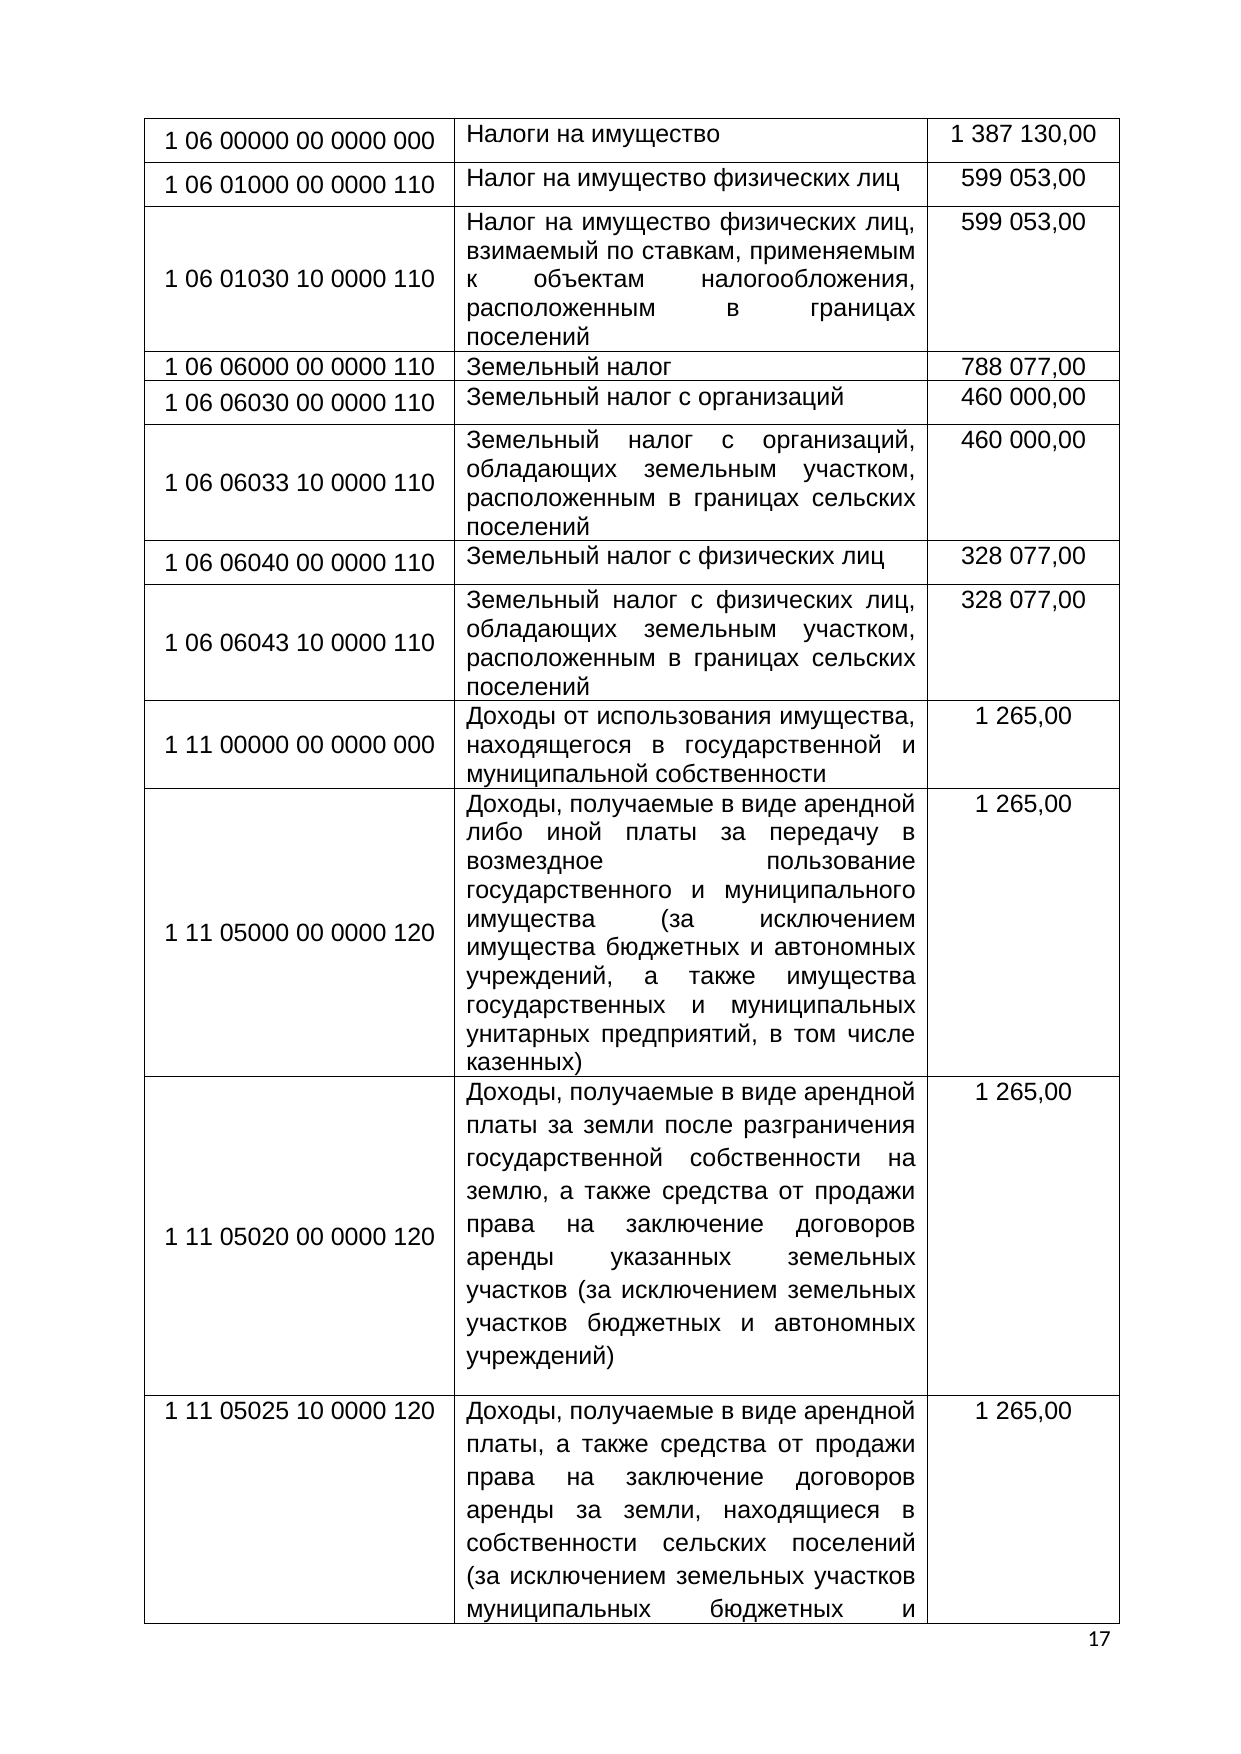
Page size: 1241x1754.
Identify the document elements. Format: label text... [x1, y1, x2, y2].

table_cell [145, 1396, 454, 1623]
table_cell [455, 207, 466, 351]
table_cell 1 06 06040 00 0000 110 [145, 541, 454, 584]
table_cell Земельный налог с физических лиц, обладающих земельным участком, расположенным в границах сельских поселений [455, 585, 927, 700]
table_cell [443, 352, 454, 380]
table_cell 1 06 06043 10 0000 110 [145, 585, 454, 700]
table_cell 328 077,00 [928, 585, 1119, 700]
table_cell 1 265,00 [928, 1396, 1119, 1623]
table_cell 1 11 00000 00 0000 000 [145, 701, 454, 787]
table_cell Налог на имущество физических лиц [455, 163, 927, 206]
table_cell Земельный налог с организаций [455, 381, 927, 424]
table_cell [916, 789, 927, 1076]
table_cell 1 11 05020 00 0000 120 [145, 1077, 454, 1395]
table_cell 1 06 01030 10 0000 110 [145, 207, 454, 351]
table_cell 599 053,00 [928, 163, 1119, 206]
table_cell Земельный налог с организаций, обладающих земельным участком, расположенным в границах сельских поселений [455, 425, 927, 540]
table_cell 1 06 00000 00 0000 000 [145, 119, 454, 162]
table_cell 1 265,00 [928, 789, 1119, 1076]
table_cell Налоги на имущество [455, 119, 927, 162]
table_cell 460 000,00 [928, 425, 1119, 540]
table_cell 599 053,00 [928, 207, 1119, 351]
table_cell Земельный налог с физических лиц [455, 541, 927, 584]
table_cell 460 000,00 [928, 381, 1119, 424]
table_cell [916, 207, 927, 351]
table_cell Доходы, получаемые в виде арендной платы за земли после разграничения государственной собственности на землю, а также средства от продажи права на заключение договоров аренды указанных земельных участков (за исключением земельных участков бюджетных и автономных учреждений) [455, 1077, 927, 1395]
table_cell 1 387 130,00 [928, 119, 1119, 162]
table_cell 1 06 01000 00 0000 110 [145, 163, 454, 206]
table_cell 1 265,00 [928, 1077, 1119, 1395]
table_cell 328 077,00 [928, 541, 1119, 584]
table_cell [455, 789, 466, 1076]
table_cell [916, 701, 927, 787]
table_cell 1 06 06033 10 0000 110 [145, 425, 454, 540]
table_cell 1 265,00 [928, 701, 1119, 787]
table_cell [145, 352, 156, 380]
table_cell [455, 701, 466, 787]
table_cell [455, 1396, 927, 1623]
table_cell 1 06 06030 00 0000 110 [145, 381, 454, 424]
table_cell 1 11 05000 00 0000 120 [145, 789, 454, 1076]
